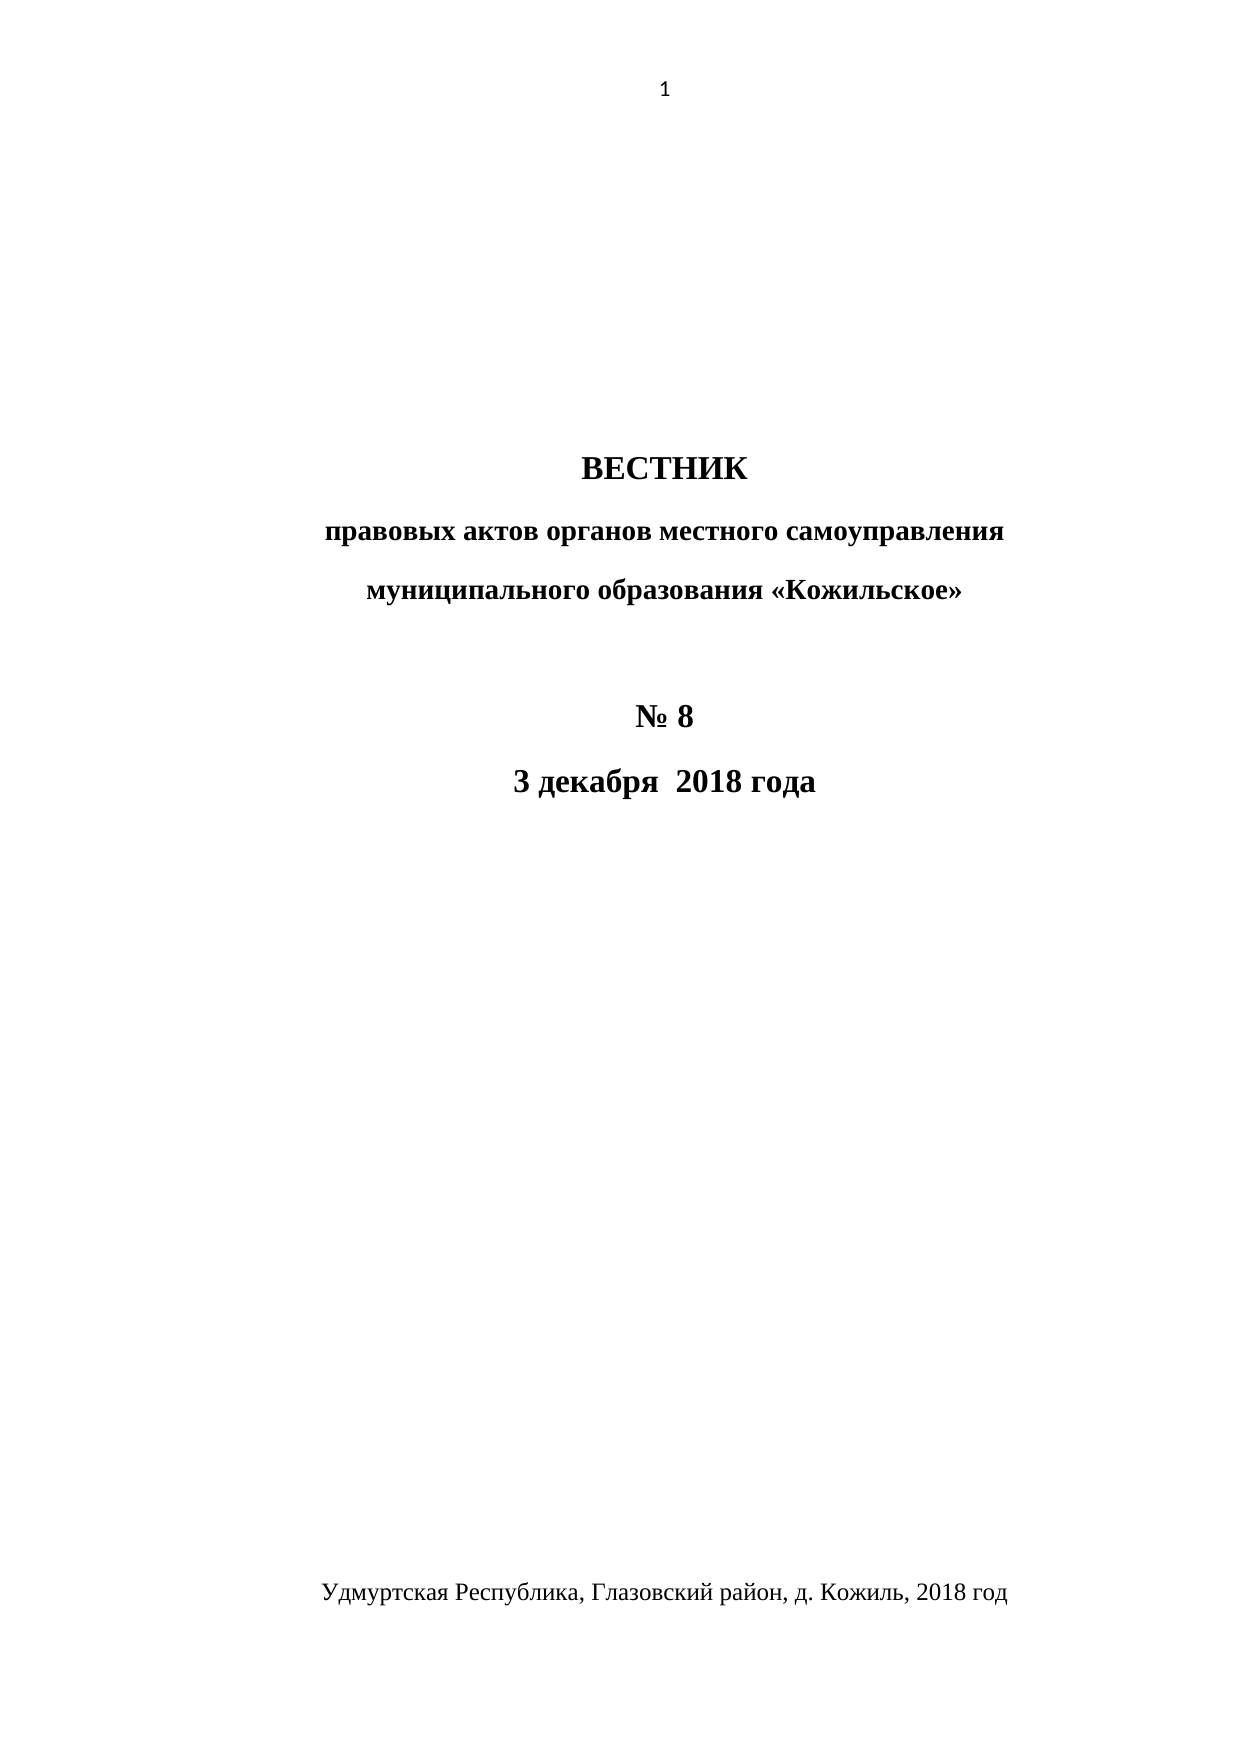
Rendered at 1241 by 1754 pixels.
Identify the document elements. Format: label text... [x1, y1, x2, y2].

text ВЕСТНИК [148, 448, 1181, 486]
text № 8 [148, 697, 1181, 735]
text правовых актов органов местного самоуправления [148, 513, 1181, 546]
text 3 декабря 2018 года [148, 761, 1181, 800]
text Удмуртская Республика, Глазовский район, д. Кожиль, 2018 год [148, 1577, 1181, 1605]
text муниципального образования «Кожильское» [148, 572, 1181, 606]
